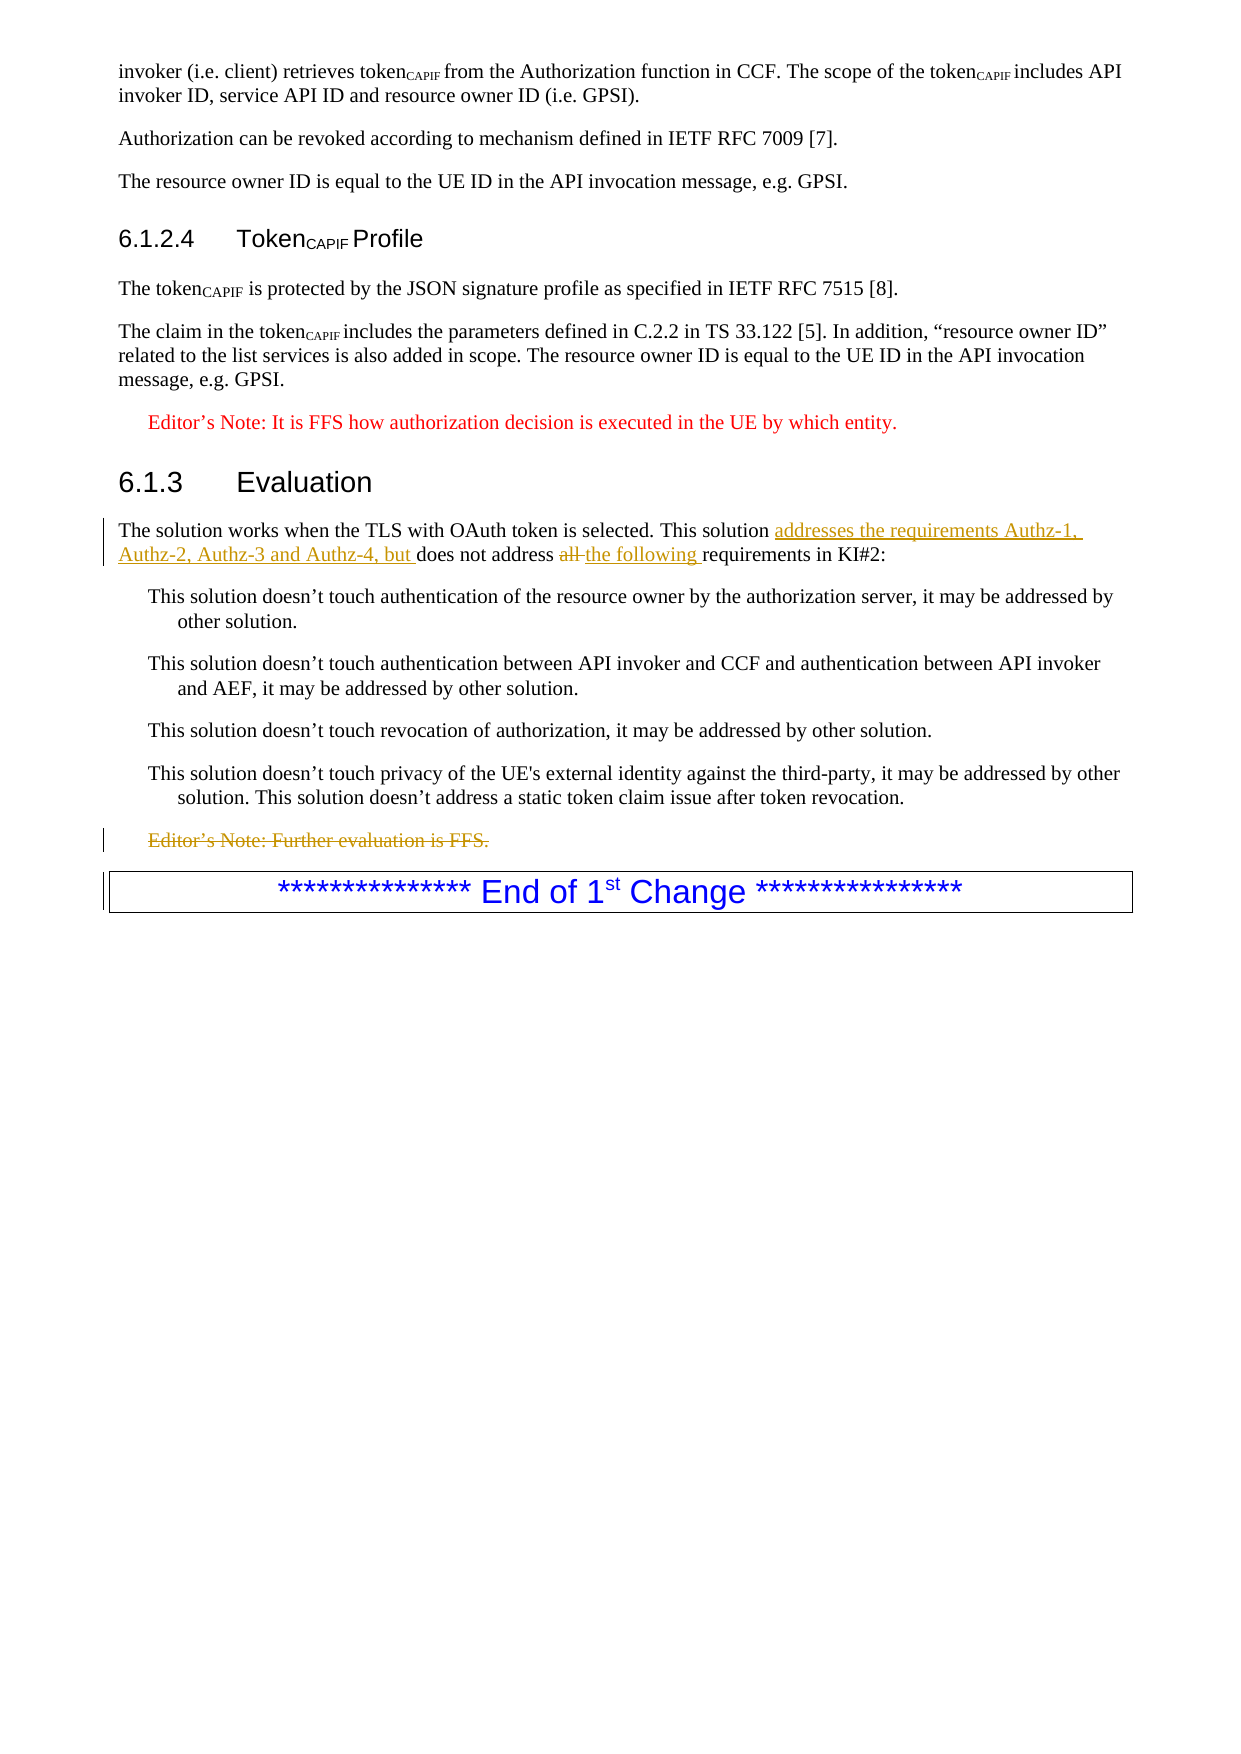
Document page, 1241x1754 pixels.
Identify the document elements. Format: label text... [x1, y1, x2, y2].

text This solution doesn’t touch revocation of authorization, it may be addressed by other solution. [148, 718, 1122, 742]
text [118, 59, 1122, 107]
text The tokenCAPIF is protected by the JSON signature profile as specified in IETF RFC 7515 [8]. [118, 272, 1122, 300]
text This solution doesn’t touch authentication of the resource owner by the authorization server, it may be addressed by other solution. [148, 584, 1122, 633]
text *************** End of 1st Change **************** [110, 872, 1132, 912]
text Authorization can be revoked according to mechanism defined in IETF RFC 7009 [7]. [118, 126, 1122, 150]
text The claim in the tokenCAPIF includes the parameters defined in C.2.2 in TS 33.122 [5]. In addition, “resource owner ID” related to the list services is also added in scope. The resource owner ID is equal to the UE ID in the API invocation message, e.g. GPSI. [118, 319, 1122, 391]
text 6.1.2.4 TokenCAPIF Profile [118, 224, 1122, 253]
text The resource owner ID is equal to the UE ID in the API invocation message, e.g. GPSI. [118, 169, 1122, 193]
text Editor’s Note: It is FFS how authorization decision is executed in the UE by which entity. [118, 410, 1122, 434]
text The solution works when the TLS with OAuth token is selected. This solution does not address requirements in KI#2: [118, 518, 1122, 566]
subtitle 6.1.3 Evaluation [118, 465, 1122, 499]
text This solution doesn’t touch authentication between API invoker and CCF and authentication between API invoker and AEF, it may be addressed by other solution. [148, 651, 1122, 699]
text This solution doesn’t touch privacy of the UE's external identity against the third-party, it may be addressed by other solution. This solution doesn’t address a static token claim issue after token revocation. [148, 761, 1122, 809]
